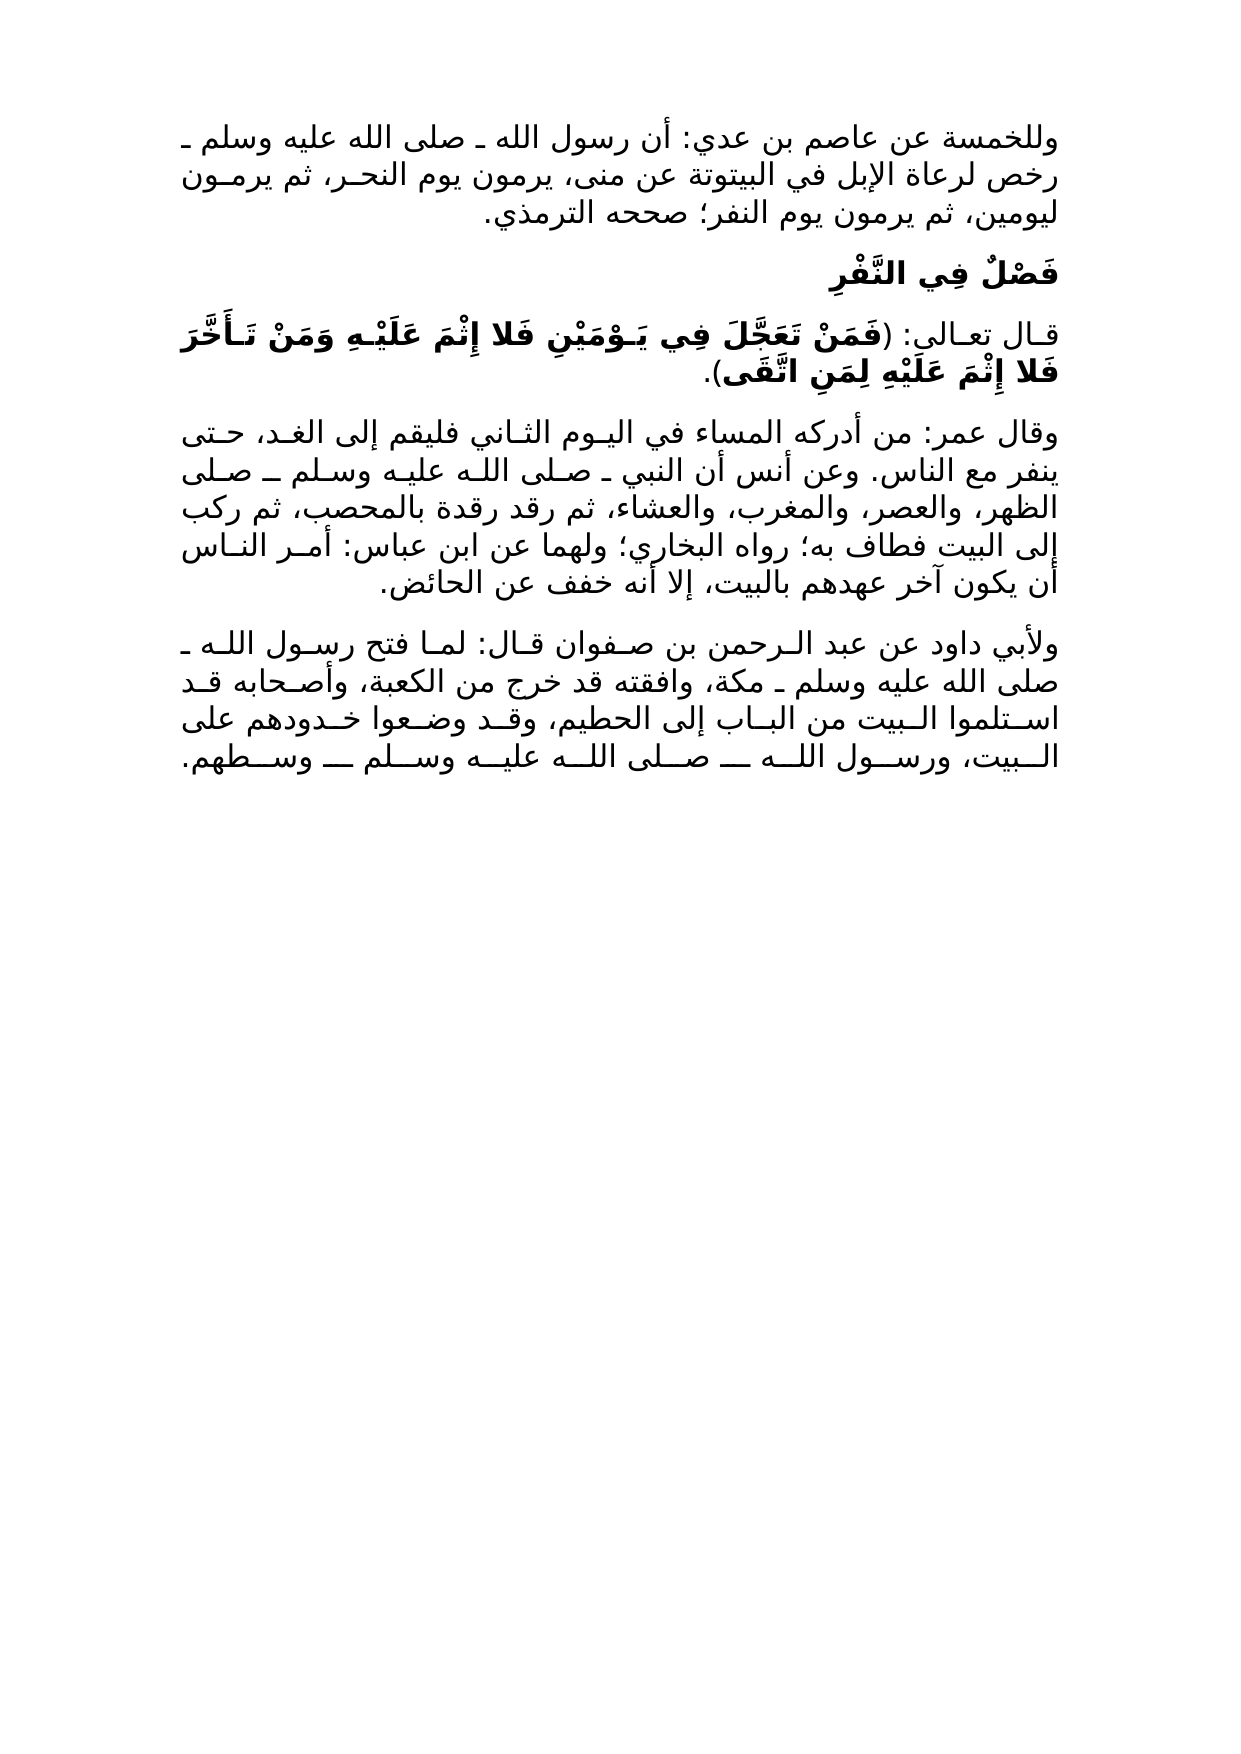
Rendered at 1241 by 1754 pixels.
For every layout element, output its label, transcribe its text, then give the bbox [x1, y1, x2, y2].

text قال تعالى: ﴿فَمَنْ تَعَجَّلَ فِي يَوْمَيْنِ فَلا إِثْمَ عَلَيْهِ وَمَنْ تَأَخَّرَ فَلا إِثْمَ عَلَيْهِ لِمَنِ اتَّقَى﴾. [181, 315, 1059, 390]
text وقال عمر: من أدركه المساء في اليوم الثاني فليقم إلى الغد، حتى ينفر مع الناس. وعن أنس أن النبي ـ صلى الله عليه وسلم ـ صلى الظهر، والعصر، والمغرب، والعشاء، ثم رقد رقدة بالمحصب، ثم ركب إلى البيت فطاف به؛ رواه البخاري؛ ولهما عن ابن عباس: أمر الناس أن يكون آخر عهدهم بالبيت، إلا أنه خفف عن الحائض. [181, 413, 1059, 601]
text فَصْلٌ فِي النَّفْرِ [181, 254, 1059, 292]
text ولأبي داود عن عبد الرحمن بن صفوان قال: لما فتح رسول الله ـ صلى الله عليه وسلم ـ مكة، وافقته قد خرج من الكعبة، وأصحابه قد استلموا البيت من الباب إلى الحطيم، وقد وضعوا خدودهم على البيت، ورسول الله ـ صلى الله عليه وسلم ـ وسطهم. [181, 624, 1059, 812]
text وللخمسة عن عاصم بن عدي: أن رسول الله ـ صلى الله عليه وسلم ـ رخص لرعاة الإبل في البيتوتة عن منى، يرمون يوم النحر، ثم يرمون ليومين، ثم يرمون يوم النفر؛ صححه الترمذي. [181, 118, 1059, 231]
